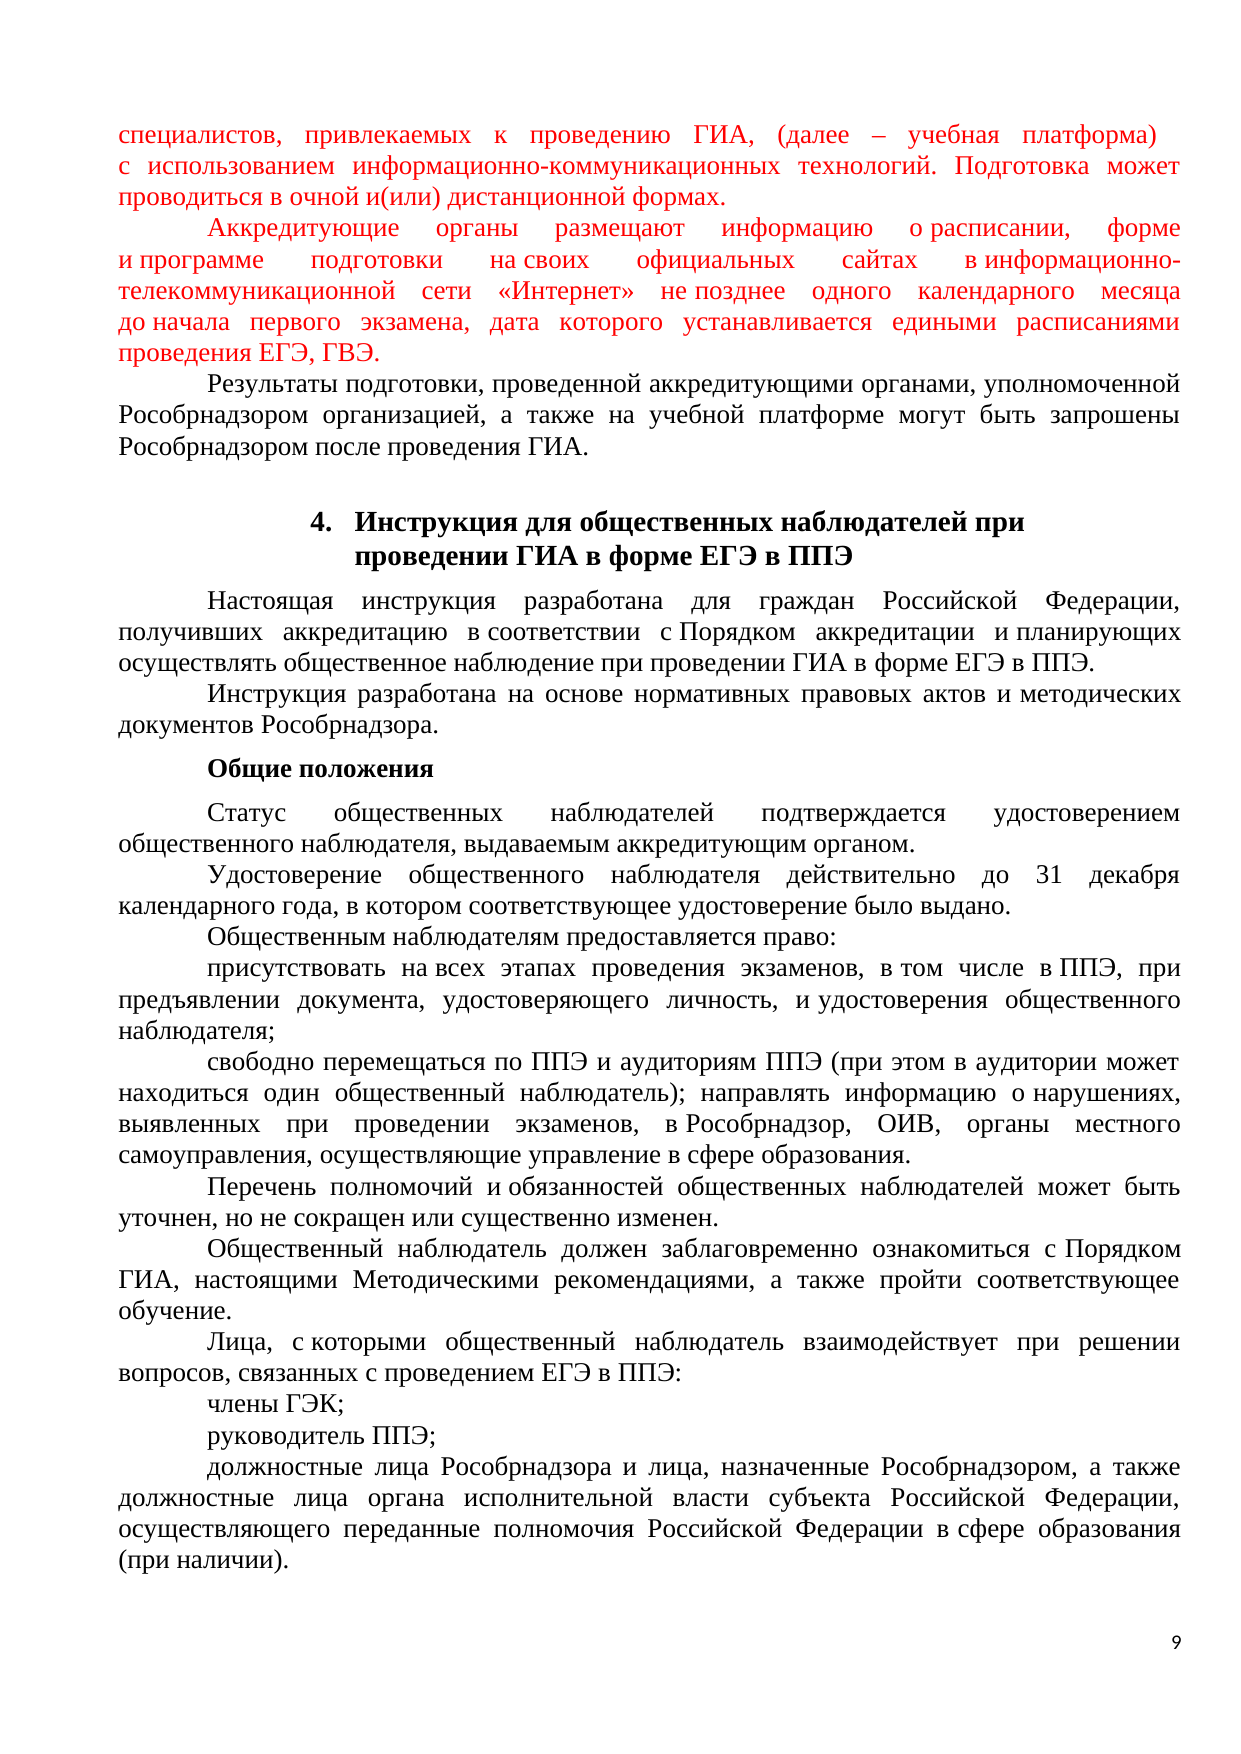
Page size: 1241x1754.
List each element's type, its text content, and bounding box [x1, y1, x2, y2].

text Статус общественных наблюдателей подтверждается удостоверением общественного наблюдателя, выдаваемым аккредитующим органом. [118, 796, 1181, 858]
subtitle Инструкция для общественных наблюдателей при проведении ГИА в форме ЕГЭ в ППЭ [310, 504, 1181, 571]
text члены ГЭК; [118, 1388, 1181, 1419]
text присутствовать на всех этапах проведения экзаменов, в том числе в ППЭ, при предъявлении документа, удостоверяющего личность, и удостоверения общественного наблюдателя; [118, 952, 1181, 1045]
text Настоящая инструкция разработана для граждан Российской Федерации, получивших аккредитацию в соответствии с Порядком аккредитации и планирующих осуществлять общественное наблюдение при проведении ГИА в форме ЕГЭ в ППЭ. [118, 584, 1181, 677]
text Общественным наблюдателям предоставляется право: [118, 920, 1181, 952]
text Аккредитующие органы размещают информацию о расписании, форме и программе подготовки на своих официальных сайтах в информационно-телекоммуникационной сети «Интернет» не позднее одного календарного месяца до начала первого экзамена, дата которого устанавливается едиными расписаниями проведения ЕГЭ, ГВЭ. [118, 212, 1181, 367]
text Удостоверение общественного наблюдателя действительно до 31 декабря календарного года, в котором соответствующее удостоверение было выдано. [118, 858, 1181, 920]
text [118, 118, 1181, 212]
text должностные лица Рособрнадзора и лица, назначенные Рособрнадзором, а также должностные лица органа исполнительной власти субъекта Российской Федерации, осуществляющего переданные полномочия Российской Федерации в сфере образования (при наличии). [118, 1450, 1181, 1574]
text свободно перемещаться по ППЭ и аудиториям ППЭ (при этом в аудитории может находиться один общественный наблюдатель); направлять информацию о нарушениях, выявленных при проведении экзаменов, в Рособрнадзор, ОИВ, органы местного самоуправления, осуществляющие управление в сфере образования. [118, 1045, 1181, 1169]
text Общественный наблюдатель должен заблаговременно ознакомиться с Порядком ГИА, настоящими Методическими рекомендациями, а также пройти соответствующее обучение. [118, 1232, 1181, 1325]
text Результаты подготовки, проведенной аккредитующими органами, уполномоченной Рособрнадзором организацией, а также на учебной платформе могут быть запрошены Рособрнадзором после проведения ГИА. [118, 367, 1181, 461]
text Лица, с которыми общественный наблюдатель взаимодействует при решении вопросов, связанных с проведением ЕГЭ в ППЭ: [118, 1325, 1181, 1388]
text Инструкция разработана на основе нормативных правовых актов и методических документов Рособрнадзора. [118, 677, 1181, 740]
text руководитель ППЭ; [118, 1419, 1181, 1450]
subtitle Общие положения [118, 752, 1181, 783]
text Перечень полномочий и обязанностей общественных наблюдателей может быть уточнен, но не сокращен или существенно изменен. [118, 1169, 1181, 1232]
